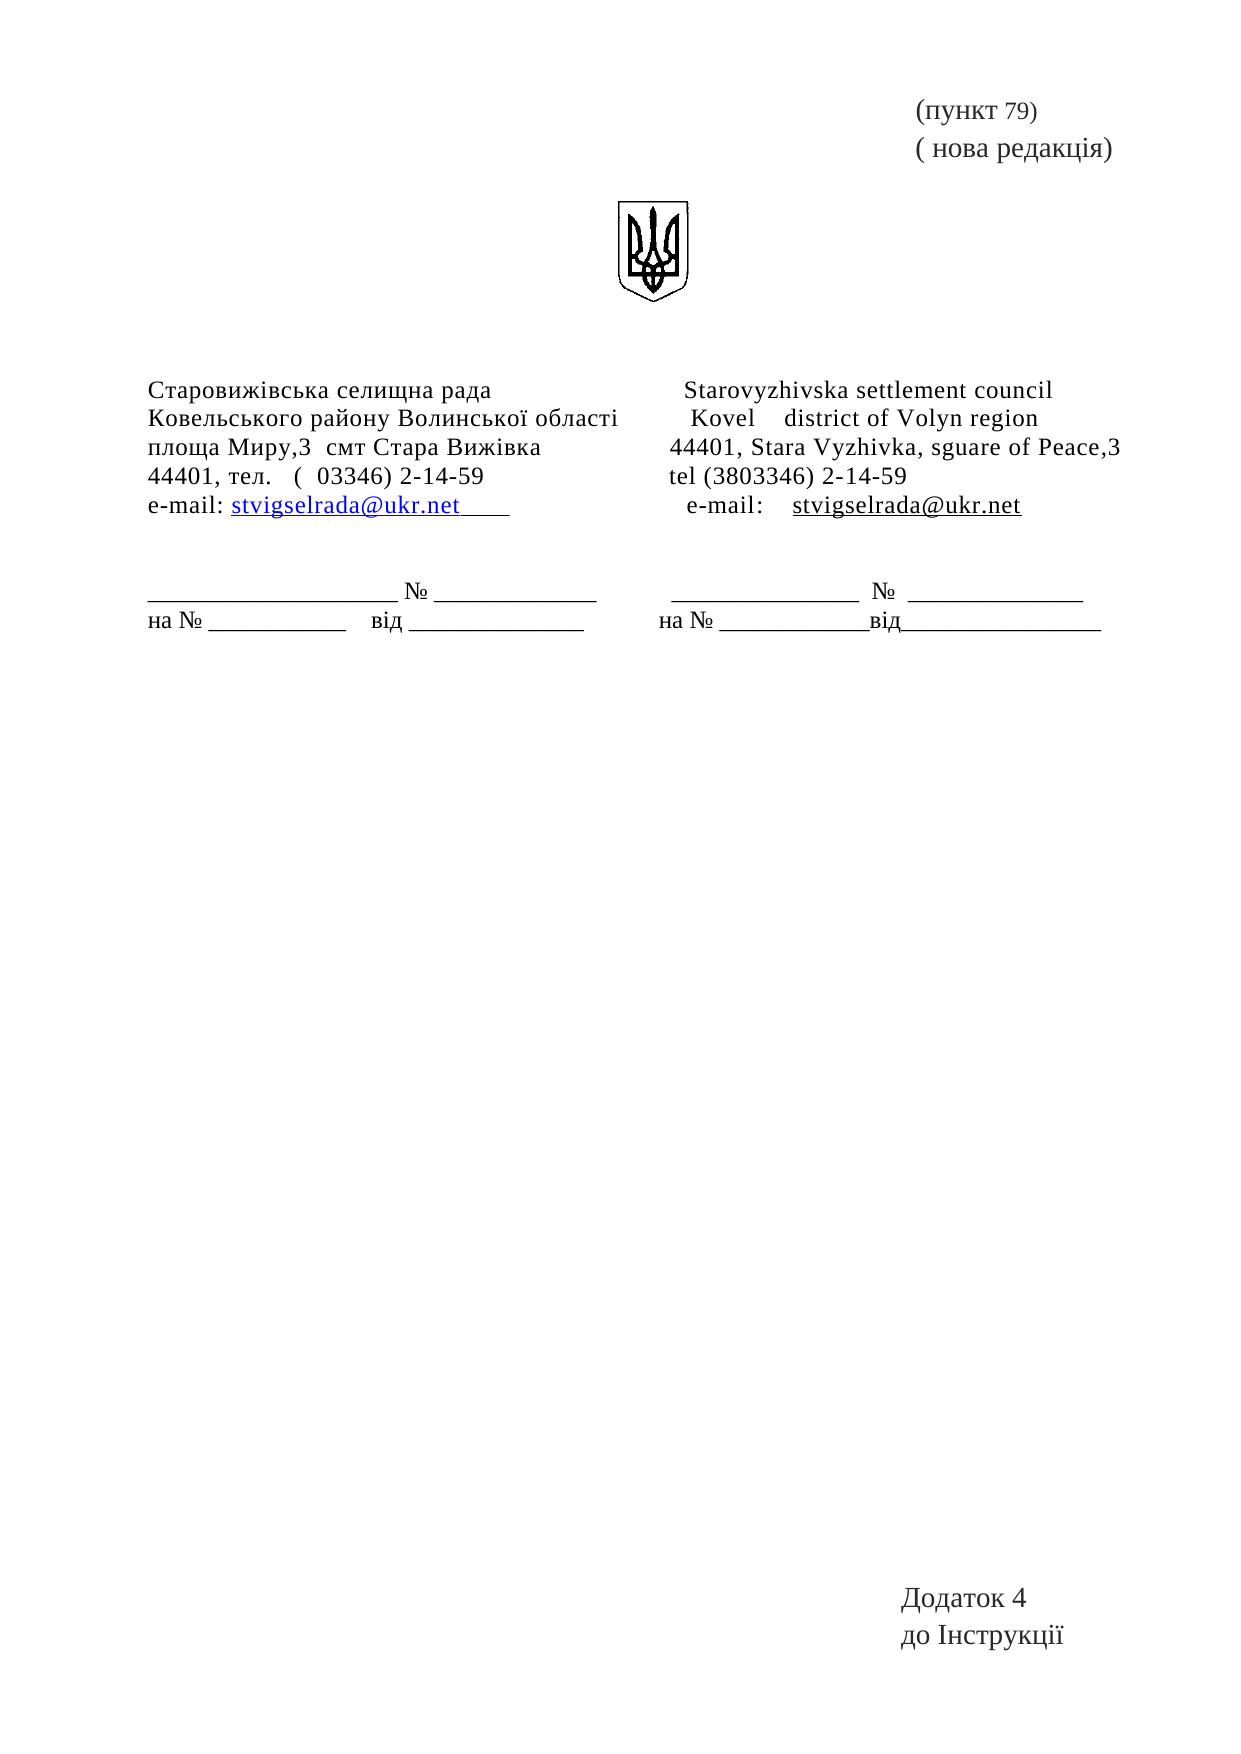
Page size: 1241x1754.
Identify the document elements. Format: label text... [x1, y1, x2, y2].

picture [617, 201, 689, 302]
text площа Миру,3 смт Стара Вижівка 44401, Stara Vyzhivka, sguare of Peace,3 [148, 432, 1152, 461]
text на № ___________ від ______________ на № ____________від________________ [148, 605, 1152, 633]
text Додаток 4 до Інструкції [901, 1576, 1152, 1651]
text Старовижівська селищна рада Starovyzhivska settlement council [148, 375, 1152, 403]
text e-mail: stvigselrada@ukr.net e-mail: stvigselrada@ukr.net [148, 490, 1152, 518]
text ( нова редакція) [885, 126, 1152, 163]
text 44401, тел. ( 03346) 2-14-59 tel (3803346) 2-14-59 [148, 461, 1152, 490]
text ____________________ № _____________ _______________ № ______________ [148, 576, 1152, 605]
text (пункт 79) [885, 88, 1152, 126]
text Ковельського району Волинської області Kovel district of Volyn region [148, 403, 1152, 432]
